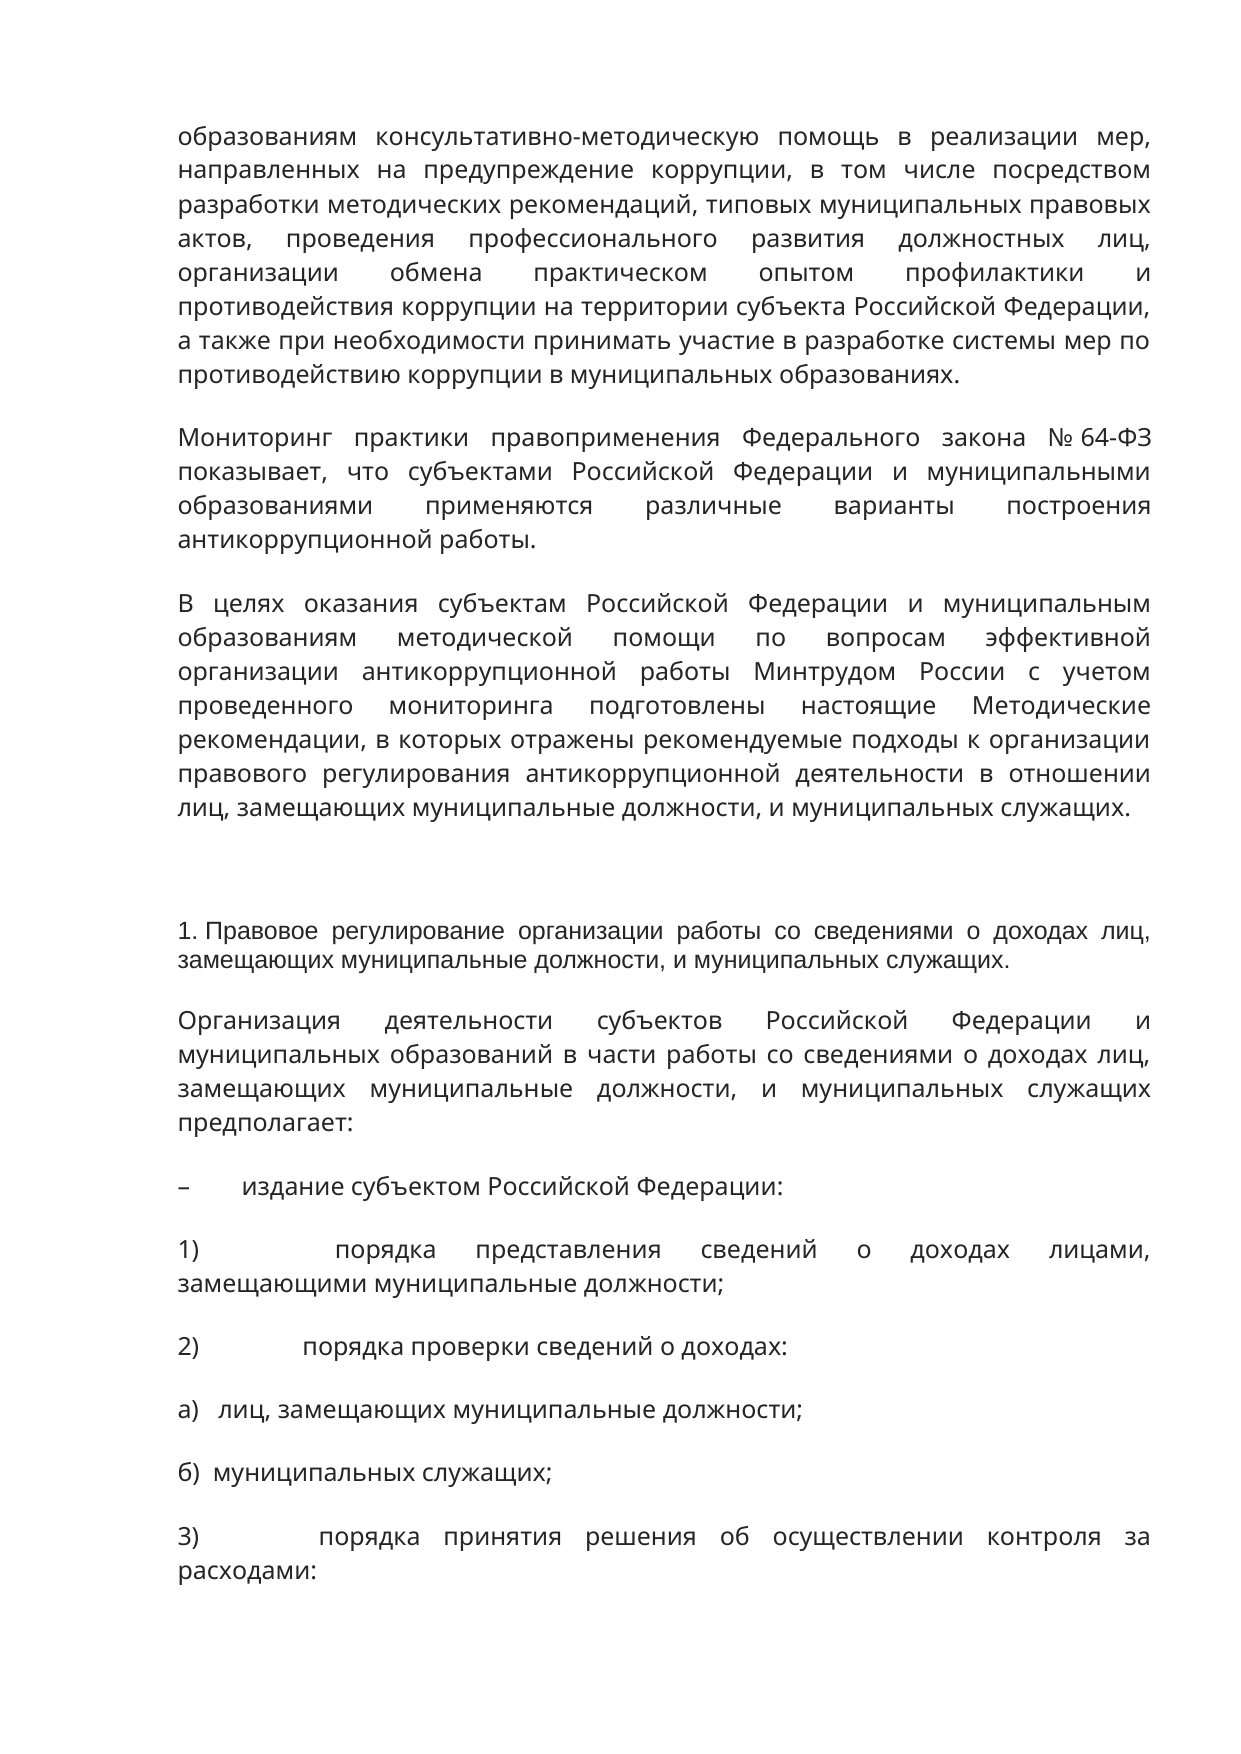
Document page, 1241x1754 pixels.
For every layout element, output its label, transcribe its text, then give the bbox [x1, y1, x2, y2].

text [177, 118, 1152, 391]
text В целях оказания субъектам Российской Федерации и муниципальным образованиям методической помощи по вопросам эффективной организации антикоррупционной работы Минтрудом России с учетом проведенного мониторинга подготовлены настоящие Методические рекомендации, в которых отражены рекомендуемые подходы к организации правового регулирования антикоррупционной деятельности в отношении лиц, замещающих муниципальные должности, и муниципальных служащих. [177, 585, 1152, 824]
text 2) порядка проверки сведений о доходах: [177, 1329, 1152, 1363]
text 1. Правовое регулирование организации работы со сведениями о доходах лиц, замещающих муниципальные должности, и муниципальных служащих. [177, 916, 1152, 973]
text 3) порядка принятия решения об осуществлении контроля за расходами: [177, 1518, 1152, 1586]
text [177, 1392, 1152, 1426]
text – издание субъектом Российской Федерации: [177, 1168, 1152, 1202]
text 1) порядка представления сведений о доходах лицами, замещающими муниципальные должности; [177, 1231, 1152, 1299]
text б) муниципальных служащих; [177, 1455, 1152, 1489]
text Организация деятельности субъектов Российской Федерации и муниципальных образований в части работы со сведениями о доходах лиц, замещающих муниципальные должности, и муниципальных служащих предполагает: [177, 1003, 1152, 1139]
text Мониторинг практики правоприменения Федерального закона № 64-ФЗ показывает, что субъектами Российской Федерации и муниципальными образованиями применяются различные варианты построения антикоррупционной работы. [177, 420, 1152, 556]
